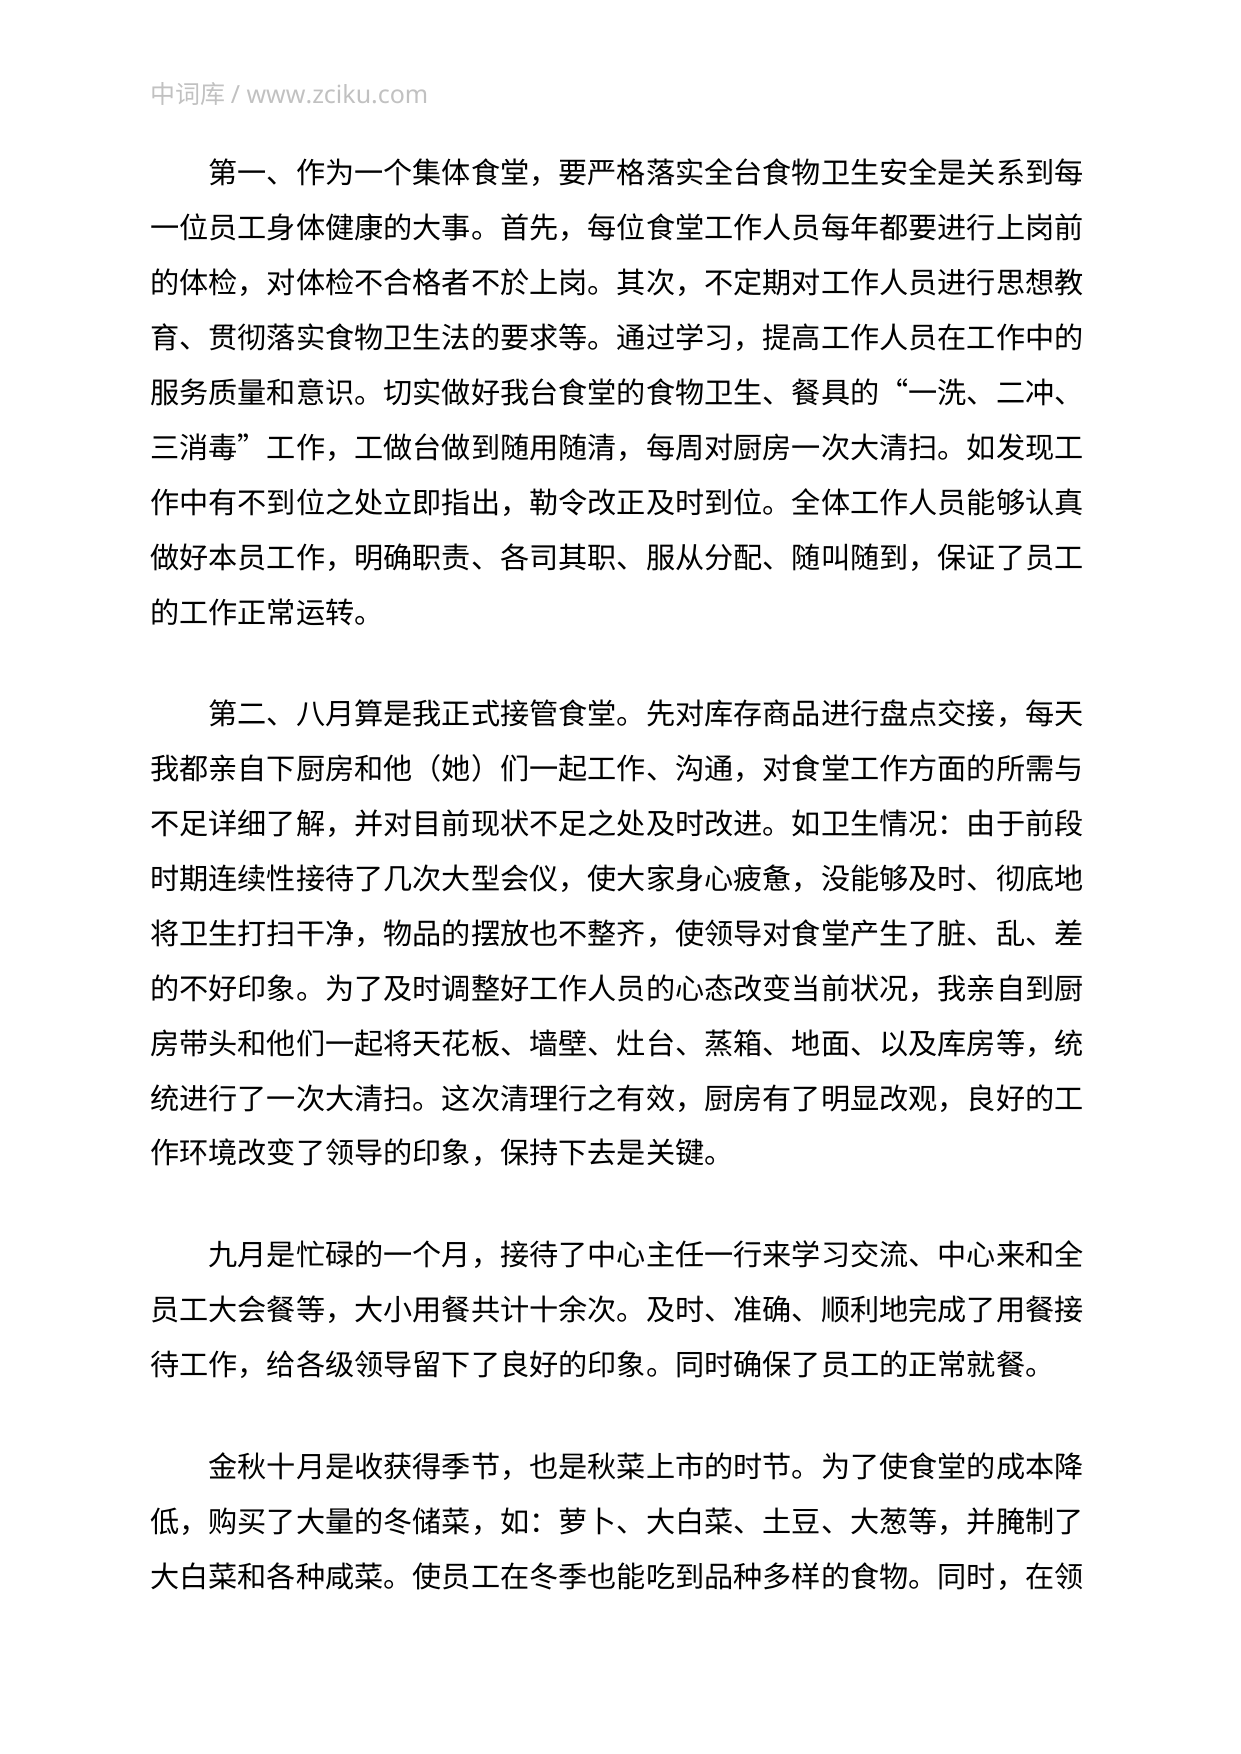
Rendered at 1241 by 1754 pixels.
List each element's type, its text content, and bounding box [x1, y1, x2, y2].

text 第二、八月算是我正式接管食堂。先对库存商品进行盘点交接，每天我都亲自下厨房和他（她）们一起工作、沟通，对食堂工作方面的所需与不足详细了解，并对目前现状不足之处及时改进。如卫生情况：由于前段时期连续性接待了几次大型会仪，使大家身心疲惫，没能够及时、彻底地将卫生打扫干净，物品的摆放也不整齐，使领导对食堂产生了脏、乱、差的不好印象。为了及时调整好工作人员的心态改变当前状况，我亲自到厨房带头和他们一起将天花板、墙壁、灶台、蒸箱、地面、以及库房等，统统进行了一次大清扫。这次清理行之有效，厨房有了明显改观，良好的工作环境改变了领导的印象，保持下去是关键。 [150, 691, 1090, 1172]
text 九月是忙碌的一个月，接待了中心主任一行来学习交流、中心来和全员工大会餐等，大小用餐共计十余次。及时、准确、顺利地完成了用餐接待工作，给各级领导留下了良好的印象。同时确保了员工的正常就餐。 [150, 1232, 1090, 1384]
text 第一、作为一个集体食堂，要严格落实全台食物卫生安全是关系到每一位员工身体健康的大事。首先，每位食堂工作人员每年都要进行上岗前的体检，对体检不合格者不於上岗。其次，不定期对工作人员进行思想教育、贯彻落实食物卫生法的要求等。通过学习，提高工作人员在工作中的服务质量和意识。切实做好我台食堂的食物卫生、餐具的“一洗、二冲、三消毒”工作，工做台做到随用随清，每周对厨房一次大清扫。如发现工作中有不到位之处立即指出，勒令改正及时到位。全体工作人员能够认真做好本员工作，明确职责、各司其职、服从分配、随叫随到，保证了员工的工作正常运转。 [150, 150, 1090, 631]
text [150, 1443, 1090, 1596]
